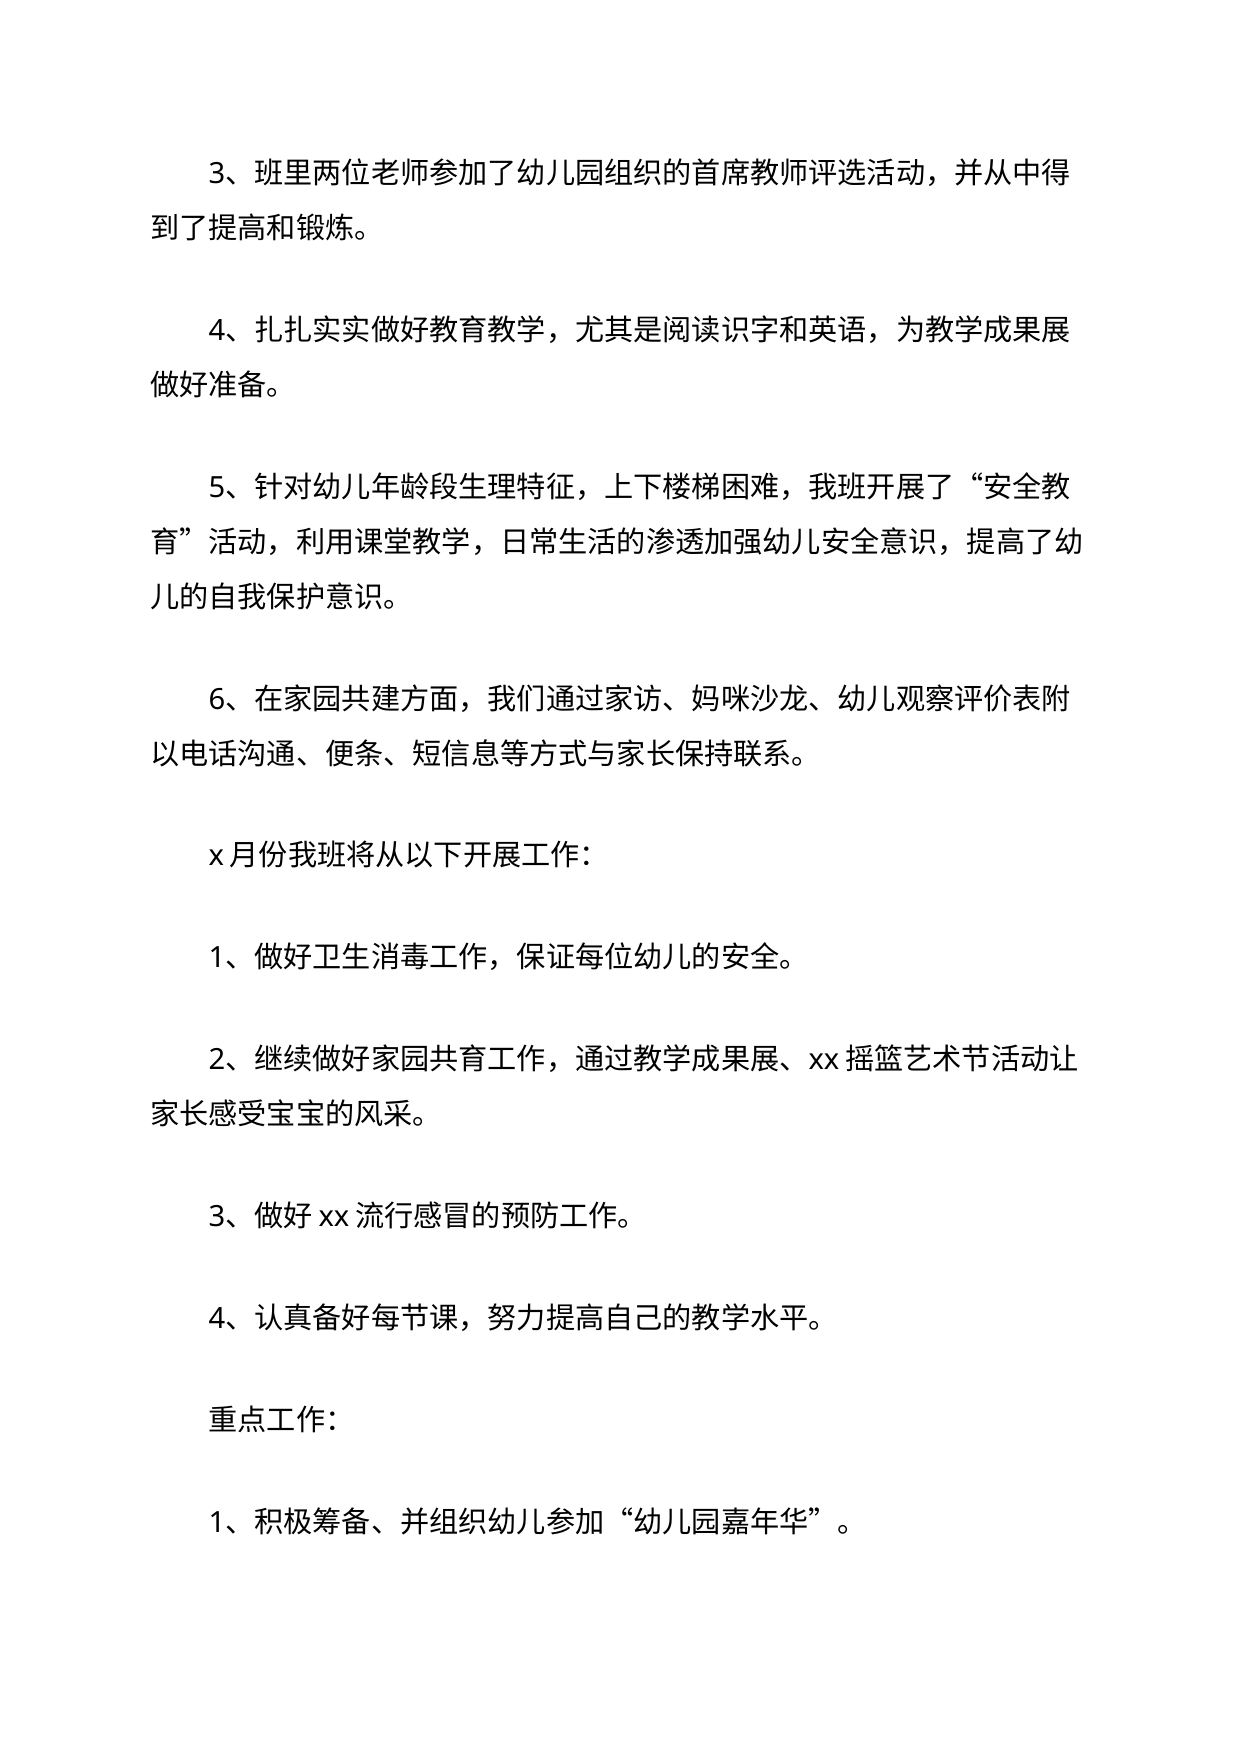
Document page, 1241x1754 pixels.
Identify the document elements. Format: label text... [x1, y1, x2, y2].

text 6、在家园共建方面，我们通过家访、妈咪沙龙、幼儿观察评价表附以电话沟通、便条、短信息等方式与家长保持联系。 [150, 675, 1090, 772]
text x月份我班将从以下开展工作： [150, 832, 1090, 874]
text 3、做好xx流行感冒的预防工作。 [150, 1193, 1090, 1235]
text 1、积极筹备、并组织幼儿参加“幼儿园嘉年华”。 [150, 1498, 1090, 1541]
text 4、认真备好每节课，努力提高自己的教学水平。 [150, 1295, 1090, 1337]
text 2、继续做好家园共育工作，通过教学成果展、xx摇篮艺术节活动让家长感受宝宝的风采。 [150, 1036, 1090, 1133]
text 4、扎扎实实做好教育教学，尤其是阅读识字和英语，为教学成果展做好准备。 [150, 307, 1090, 404]
text 1、做好卫生消毒工作，保证每位幼儿的安全。 [150, 934, 1090, 976]
text 3、班里两位老师参加了幼儿园组织的首席教师评选活动，并从中得到了提高和锻炼。 [150, 150, 1090, 247]
text 5、针对幼儿年龄段生理特征，上下楼梯困难，我班开展了“安全教育”活动，利用课堂教学，日常生活的渗透加强幼儿安全意识，提高了幼儿的自我保护意识。 [150, 463, 1090, 616]
text 重点工作： [150, 1397, 1090, 1439]
